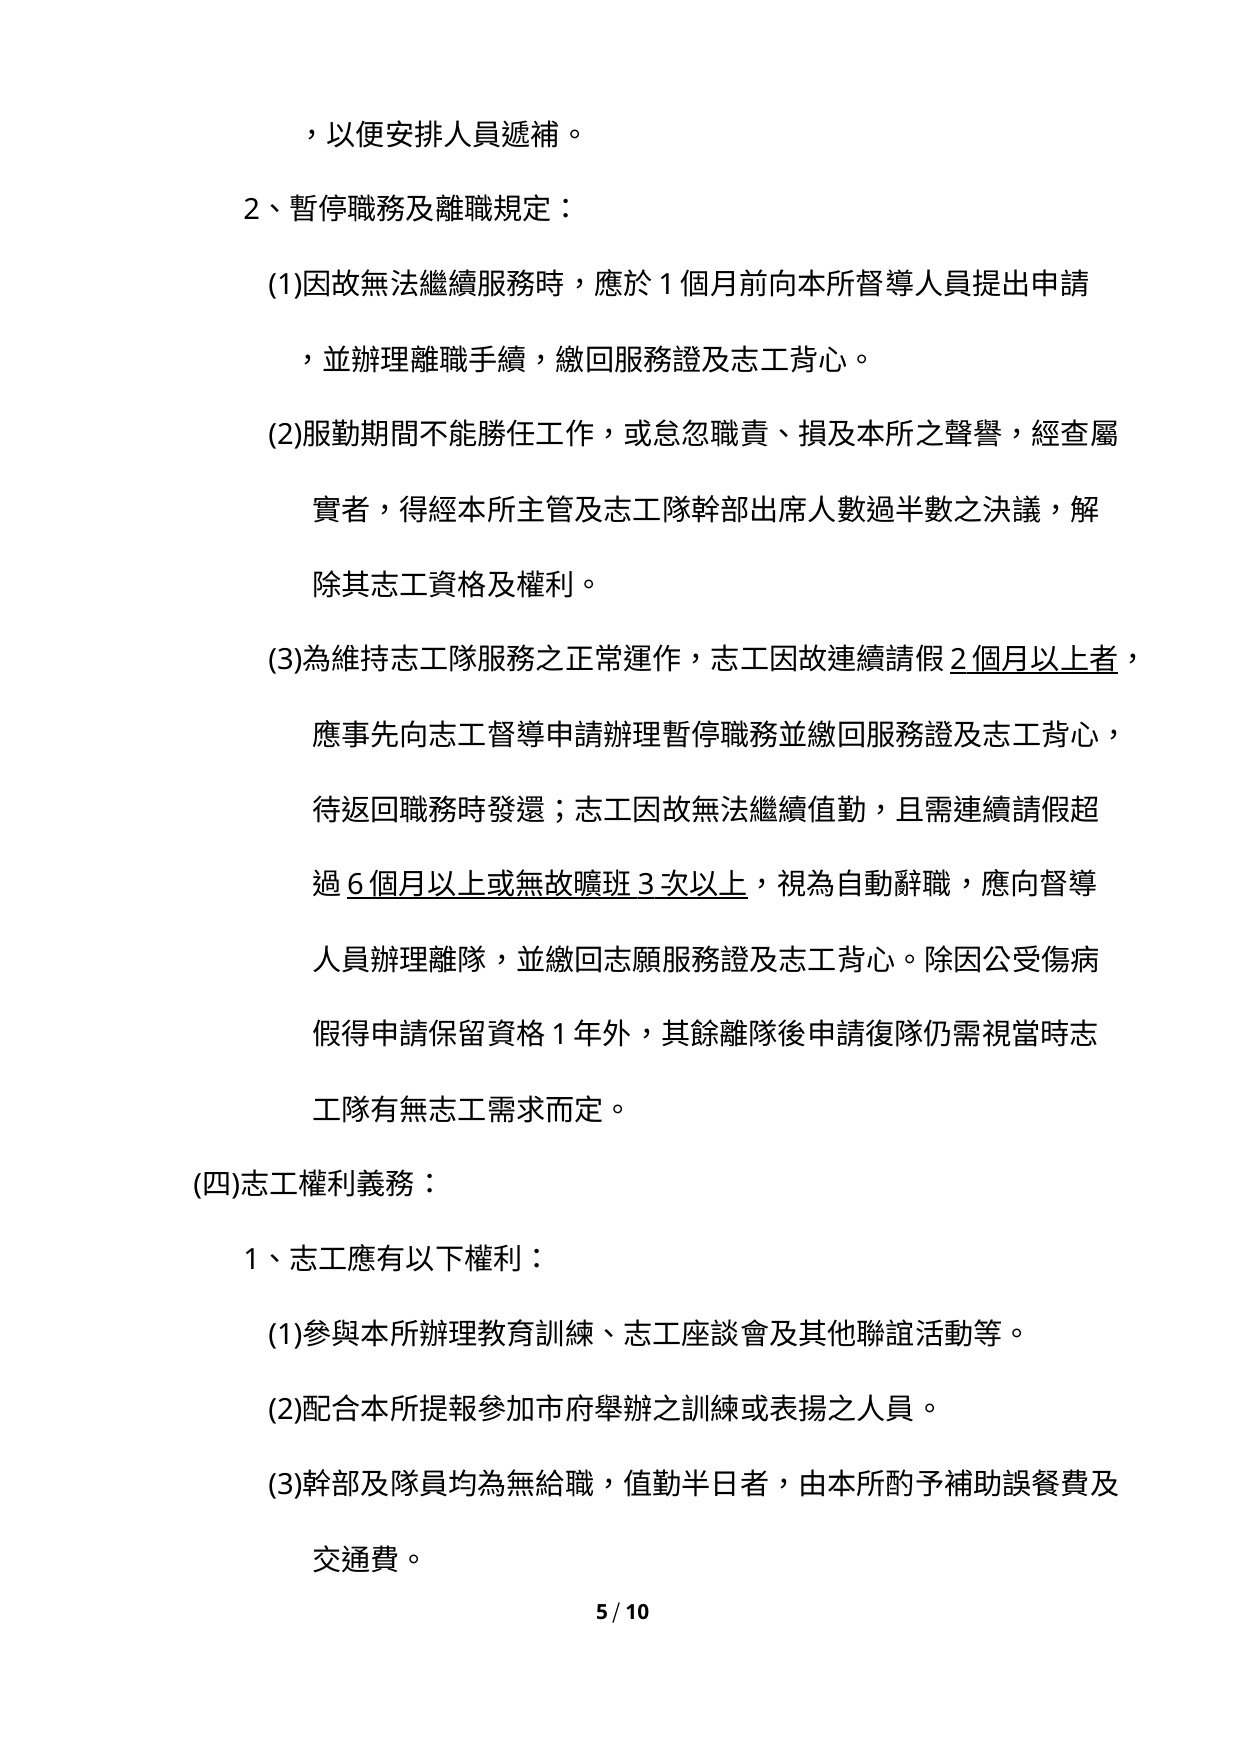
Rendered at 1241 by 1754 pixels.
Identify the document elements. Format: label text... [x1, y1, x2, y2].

text (2)服勤期間不能勝任工作，或怠忽職責、損及本所之聲譽，經查屬實者，得經本所主管及志工隊幹部出席人數過半數之決議，解除其志工資格及權利。 [268, 395, 1122, 620]
text (2)配合本所提報參加市府舉辦之訓練或表揚之人員。 [268, 1370, 1122, 1445]
text 1、志工應有以下權利： [243, 1220, 1122, 1295]
list (1)因故無法繼續服務時，應於1個月前向本所督導人員提出申請 [268, 245, 1122, 320]
text (四)志工權利義務： [193, 1145, 1122, 1220]
text (3)幹部及隊員均為無給職，值勤半日者，由本所酌予補助誤餐費及交通費。 [268, 1445, 1122, 1595]
text ，以便安排人員遞補。 [268, 95, 1122, 170]
text (1)參與本所辦理教育訓練、志工座談會及其他聯誼活動等。 [268, 1295, 1122, 1370]
text 2、暫停職務及離職規定： [243, 170, 1122, 245]
list ，並辦理離職手續，繳回服務證及志工背心。 [293, 320, 1122, 395]
text (3)為維持志工隊服務之正常運作，志工因故連續請假2個月以上者，應事先向志工督導申請辦理暫停職務並繳回服務證及志工背心，待返回職務時發還；志工因故無法繼續值勤，且需連續請假超過6個月以上或無故曠班3次以上，視為自動辭職，應向督導人員辦理離隊，並繳回志願服務證及志工背心。除因公受傷病假得申請保留資格1年外，其餘離隊後申請復隊仍需視當時志工隊有無志工需求而定。 [268, 620, 1122, 1145]
